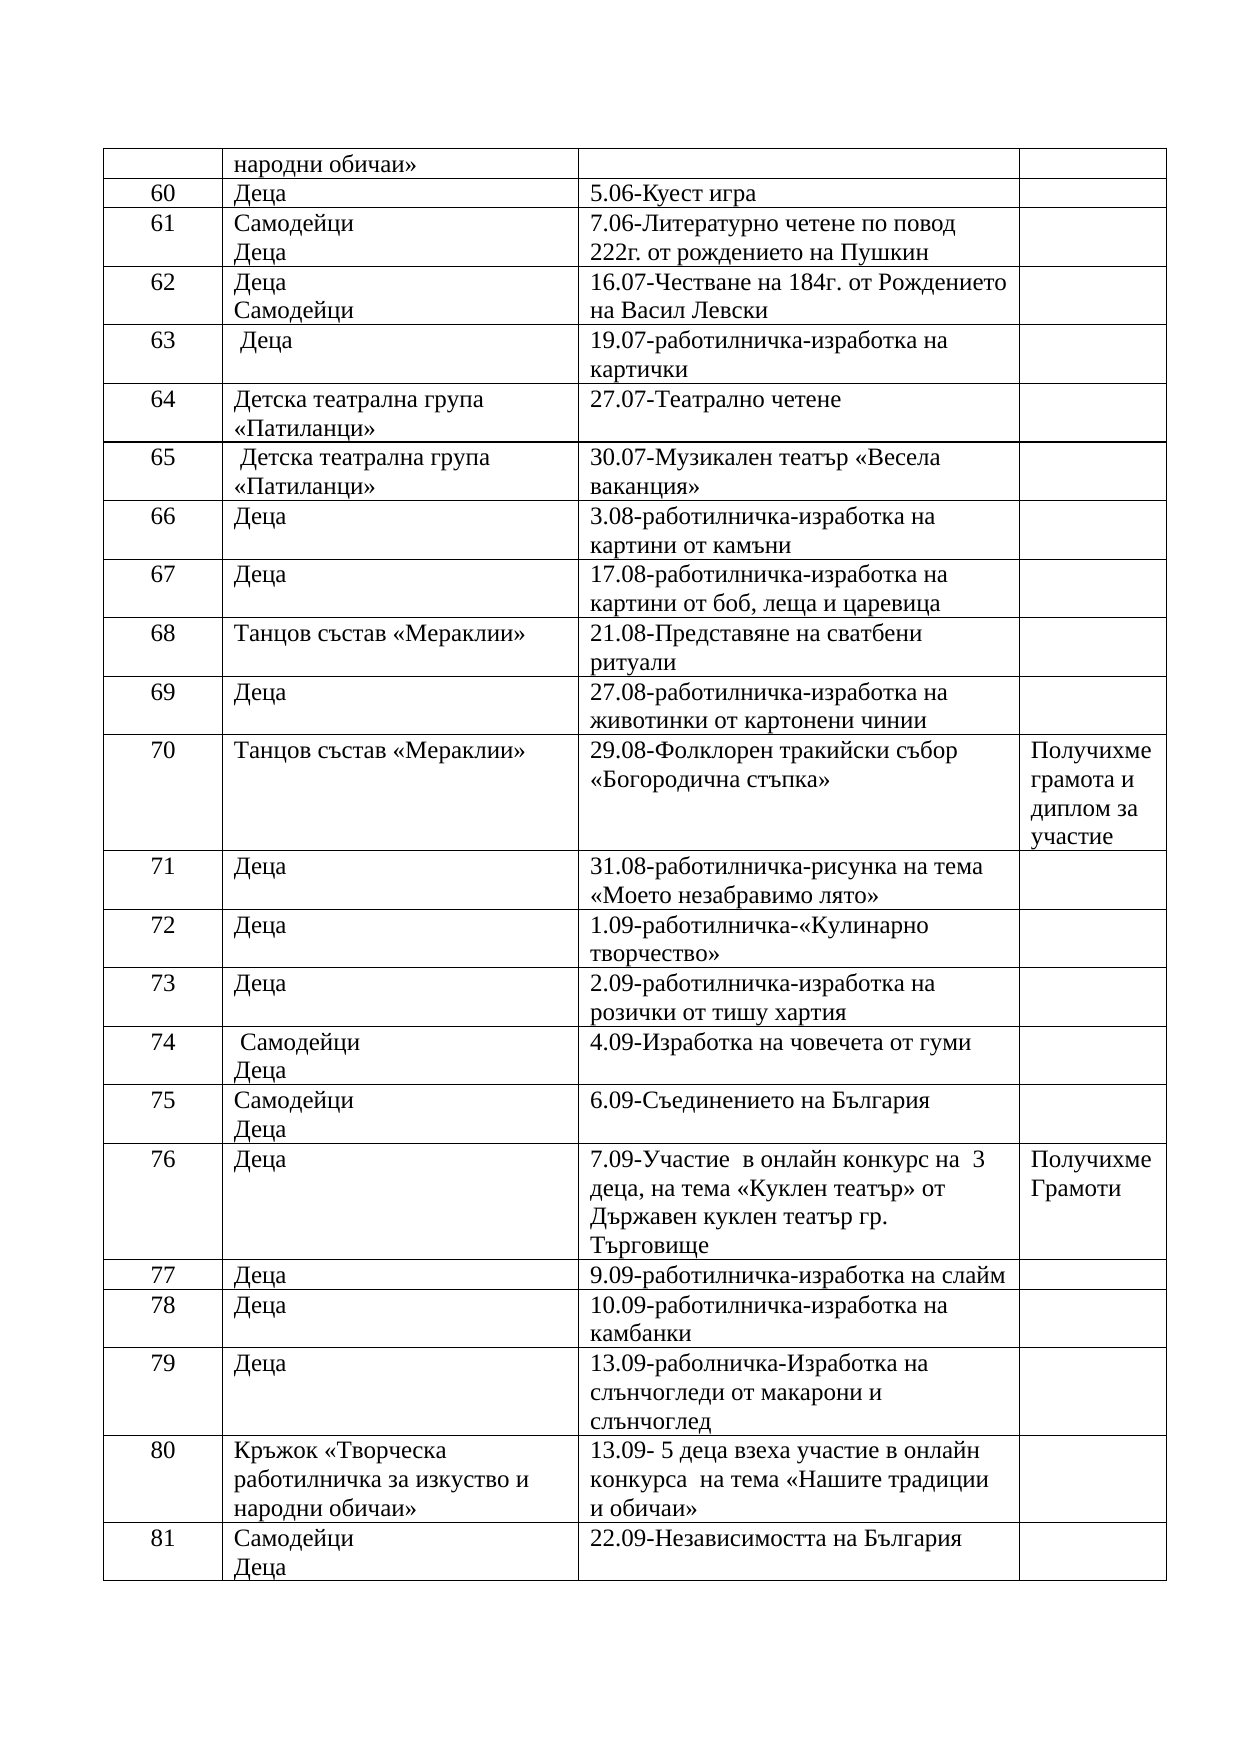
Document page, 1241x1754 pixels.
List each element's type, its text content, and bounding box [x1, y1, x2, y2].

table_cell 78 [104, 1290, 222, 1347]
table_cell 6.09-Съединението на България [579, 1085, 1019, 1143]
table_cell 30.07-Музикален театър «Весела ваканция» [579, 443, 1019, 500]
table_cell [1020, 384, 1166, 441]
table_cell 1.09-работилничка-«Кулинарно творчество» [579, 910, 1019, 967]
table_cell Получихме грамота и диплом за участие [1020, 735, 1166, 850]
table_cell 21.08-Представяне на сватбени ритуали [579, 618, 1019, 676]
table_cell Деца [223, 1144, 578, 1259]
table_cell Деца [223, 1348, 578, 1434]
table_cell 10.09-работилничка-изработка на камбанки [579, 1290, 1019, 1347]
table_cell 27.08-работилничка-изработка на животинки от картонени чинии [579, 677, 1019, 734]
table_cell [1020, 1436, 1166, 1522]
table_cell 74 [104, 1027, 222, 1084]
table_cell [579, 149, 1019, 177]
table_cell [1020, 851, 1166, 909]
table_cell 63 [104, 325, 222, 383]
table_cell Деца [223, 1260, 578, 1289]
table_cell 19.07-работилничка-изработка на картички [579, 325, 1019, 383]
table_cell 29.08-Фолклорен тракийски събор «Богородична стъпка» [579, 735, 1019, 850]
table_cell 2.09-работилничка-изработка на розички от тишу хартия [579, 968, 1019, 1026]
table_cell 70 [104, 735, 222, 850]
table_cell Самодейци Деца [223, 1027, 578, 1084]
table_cell 80 [104, 1436, 222, 1522]
table_cell [1020, 1260, 1166, 1289]
table_cell [1020, 968, 1166, 1026]
table_cell [1020, 501, 1166, 558]
table_cell 16.07-Честване на 184г. от Рождението на Васил Левски [579, 267, 1019, 324]
table_cell [1020, 677, 1166, 734]
table_cell 79 [104, 1348, 222, 1434]
table_cell Кръжок «Творческа работилничка за изкуство и народни обичаи» [223, 1436, 578, 1522]
table_cell Самодейци Деца [223, 1523, 578, 1580]
table_cell [1020, 149, 1166, 177]
table_cell [1020, 1085, 1166, 1143]
table_cell 77 [104, 1260, 222, 1289]
table_cell Деца [223, 677, 578, 734]
table_cell Получихме Грамоти [1020, 1144, 1166, 1259]
table_cell Самодейци Деца [223, 208, 578, 266]
table_cell Деца [223, 179, 578, 207]
table_cell [1020, 910, 1166, 967]
table_cell 61 [104, 208, 222, 266]
table_cell [1020, 179, 1166, 207]
table_cell 66 [104, 501, 222, 558]
table_cell [1020, 1027, 1166, 1084]
table_cell [1020, 1523, 1166, 1580]
table_cell 3.08-работилничка-изработка на картини от камъни [579, 501, 1019, 558]
table_cell 75 [104, 1085, 222, 1143]
table_cell 60 [104, 179, 222, 207]
table_cell 76 [104, 1144, 222, 1259]
table_cell 71 [104, 851, 222, 909]
table_cell [1020, 618, 1166, 676]
table_cell Танцов състав «Мераклии» [223, 618, 578, 676]
table_cell Танцов състав «Мераклии» [223, 735, 578, 850]
table_cell Деца [223, 325, 578, 383]
table_cell 64 [104, 384, 222, 441]
table_cell [1020, 267, 1166, 324]
table_cell 68 [104, 618, 222, 676]
table_cell 72 [104, 910, 222, 967]
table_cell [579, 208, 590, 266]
table_cell Деца [223, 501, 578, 558]
table_cell Деца [223, 851, 578, 909]
table_cell Детска театрална група «Патиланци» [223, 443, 578, 500]
table_cell [1020, 560, 1166, 617]
table_cell [1020, 1348, 1166, 1434]
table_cell 67 [104, 560, 222, 617]
table_cell 13.09-раболничка-Изработка на слънчогледи от макарони и слънчоглед [579, 1348, 1019, 1434]
table_cell 31.08-работилничка-рисунка на тема «Моето незабравимо лято» [579, 851, 1019, 909]
table_cell 73 [104, 968, 222, 1026]
table_cell 17.08-работилничка-изработка на картини от боб, леща и царевица [579, 560, 1019, 617]
table_cell [1020, 208, 1166, 266]
table_cell 65 [104, 443, 222, 500]
table_cell 27.07-Театрално четене [579, 384, 1019, 441]
table_cell Деца [223, 910, 578, 967]
table_cell 9.09-работилничка-изработка на слайм [579, 1260, 1019, 1289]
table_cell 7.09-Участие в онлайн конкурс на 3 деца, на тема «Куклен театър» от Държавен куклен театър гр. Търговище [579, 1144, 1019, 1259]
table_cell Самодейци Деца [223, 1085, 578, 1143]
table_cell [223, 149, 578, 177]
table_cell 59 [104, 149, 222, 177]
table_cell Деца Самодейци [223, 267, 578, 324]
table_cell 13.09- 5 деца взеха участие в онлайн конкурса на тема «Нашите традиции и обичаи» [579, 1436, 1019, 1522]
table_cell Деца [223, 968, 578, 1026]
table_cell 81 [104, 1523, 222, 1580]
table_cell 62 [104, 267, 222, 324]
table_cell [1020, 325, 1166, 383]
table_cell Деца [223, 560, 578, 617]
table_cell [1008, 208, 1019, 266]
table_cell 22.09-Независимостта на България [579, 1523, 1019, 1580]
table_cell Детска театрална група «Патиланци» [223, 384, 578, 441]
table_cell 69 [104, 677, 222, 734]
table_cell 4.09-Изработка на човечета от гуми [579, 1027, 1019, 1084]
table_cell Деца [223, 1290, 578, 1347]
table_cell [1020, 1290, 1166, 1347]
table_cell [1020, 443, 1166, 500]
